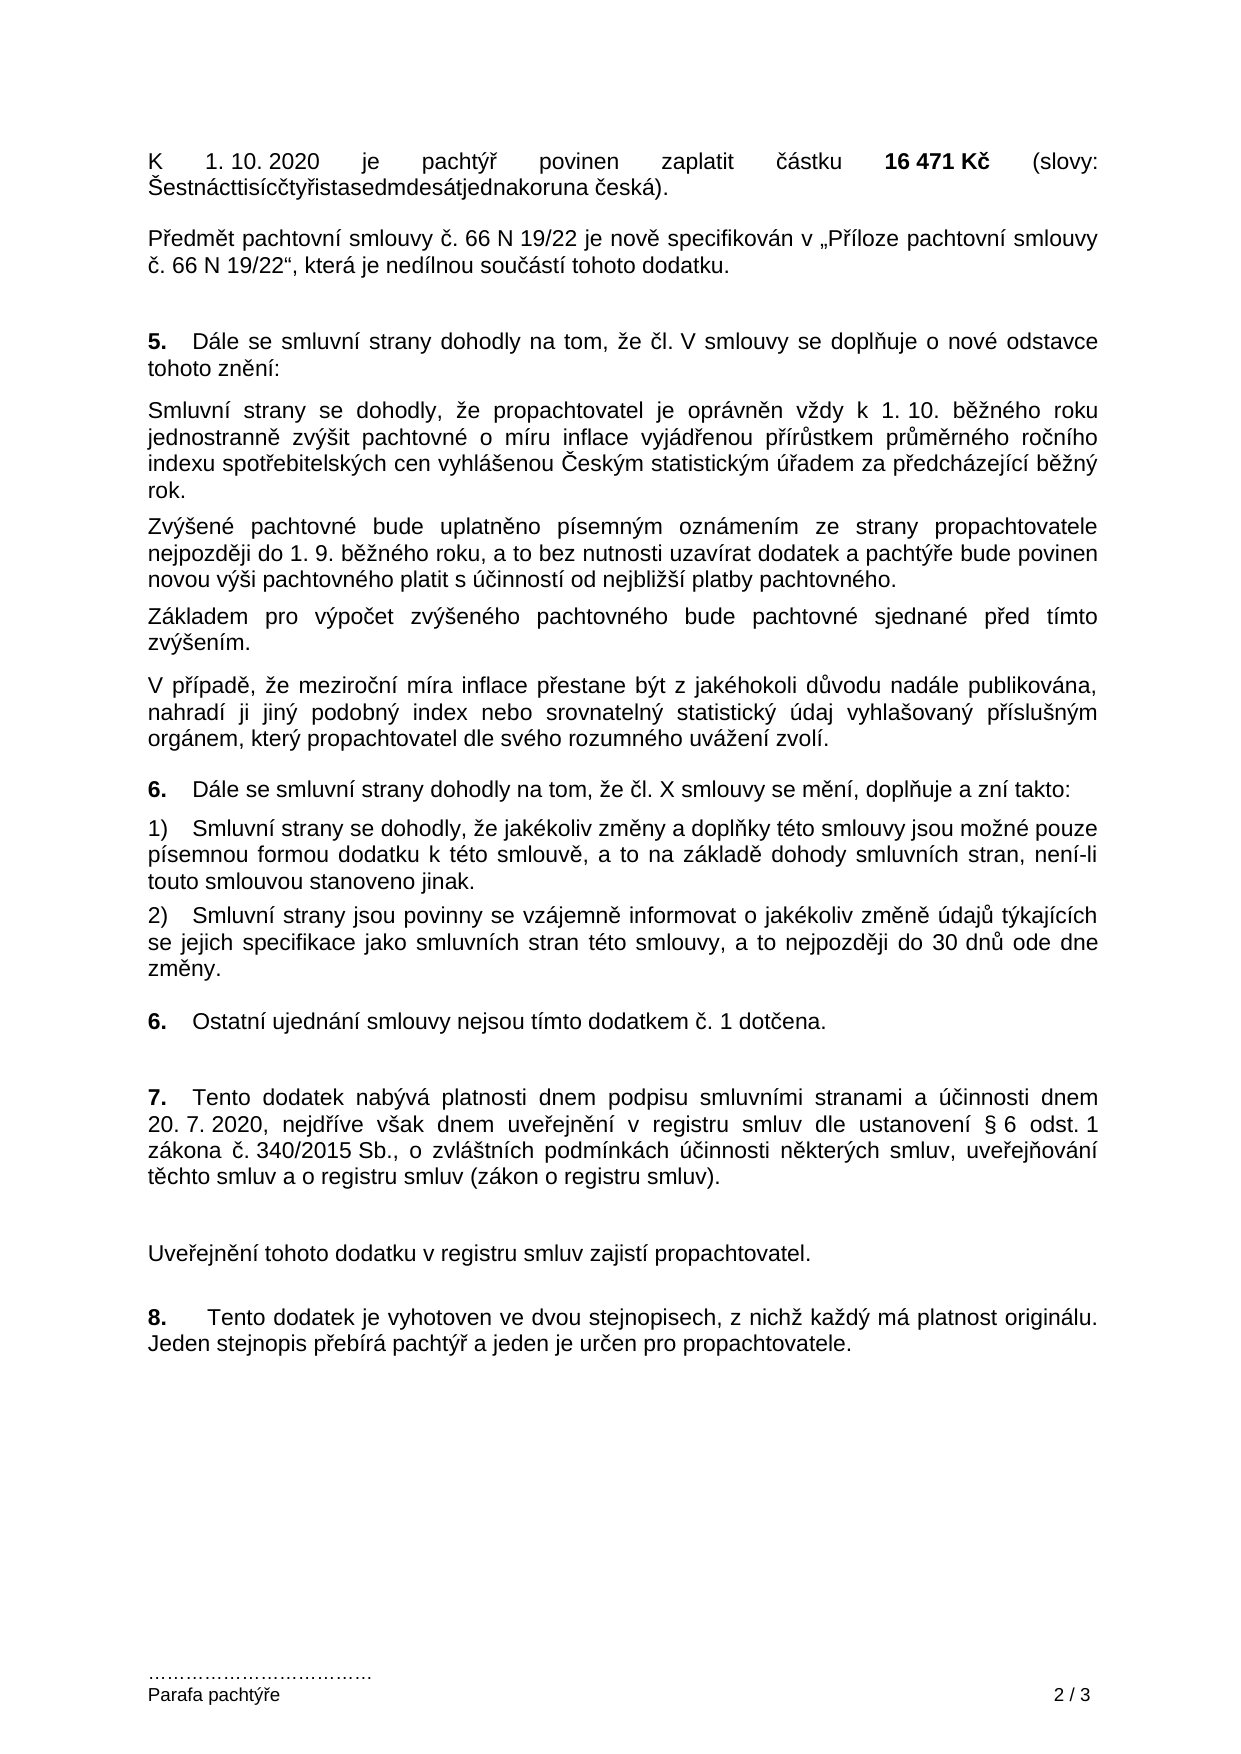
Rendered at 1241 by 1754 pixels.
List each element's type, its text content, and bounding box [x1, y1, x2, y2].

text Zvýšené pachtovné bude uplatněno písemným oznámením ze strany propachtovatele nejpozději do 1. 9. běžného roku, a to bez nutnosti uzavírat dodatek a pachtýře bude povinen novou výši pachtovného platit s účinností od nejbližší platby pachtovného. [148, 513, 1098, 592]
list Tento dodatek nabývá platnosti dnem podpisu smluvními stranami a účinnosti dnem 20. 7. 2020, nejdříve však dnem uveřejnění v registru smluv dle ustanovení § 6 odst. 1 zákona č. 340/2015 Sb., o zvláštních podmínkách účinnosti některých smluv, uveřejňování těchto smluv a o registru smluv (zákon o registru smluv). [148, 1084, 1098, 1190]
text Předmět pachtovní smlouvy č. 66 N 19/22 je nově specifikován v „Příloze pachtovní smlouvy č. 66 N 19/22“, která je nedílnou součástí tohoto dodatku. [148, 225, 1098, 278]
list Dále se smluvní strany dohodly na tom, že čl. V smlouvy se doplňuje o nové odstavce tohoto znění: [148, 328, 1098, 381]
list Smluvní strany se dohodly, že jakékoliv změny a doplňky této smlouvy jsou možné pouze písemnou formou dodatku k této smlouvě, a to na základě dohody smluvních stran, není-li touto smlouvou stanoveno jinak. [148, 815, 1098, 894]
list Dále se smluvní strany dohodly na tom, že čl. X smlouvy se mění, doplňuje a zní takto: [148, 776, 1098, 803]
list Smluvní strany jsou povinny se vzájemně informovat o jakékoliv změně údajů týkajících se jejich specifikace jako smluvních stran této smlouvy, a to nejpozději do 30 dnů ode dne změny. [148, 902, 1098, 982]
list Ostatní ujednání smlouvy nejsou tímto dodatkem č. 1 dotčena. [148, 1008, 1098, 1034]
text K 1. 10. 2020 je pachtýř povinen zaplatit částku 16 471 Kč (slovy: Šestnácttisícčtyřistasedmdesátjednakoruna česká). [148, 148, 1098, 200]
text Základem pro výpočet zvýšeného pachtovného bude pachtovné sjednané před tímto zvýšením. [148, 603, 1098, 656]
text V případě, že meziroční míra inflace přestane být z jakéhokoli důvodu nadále publikována, nahradí ji jiný podobný index nebo srovnatelný statistický údaj vyhlašovaný příslušným orgánem, který propachtovatel dle svého rozumného uvážení zvolí. [148, 672, 1098, 751]
text Uveřejnění tohoto dodatku v registru smluv zajistí propachtovatel. [148, 1240, 1098, 1266]
list Tento dodatek je vyhotoven ve dvou stejnopisech, z nichž každý má platnost originálu. Jeden stejnopis přebírá pachtýř a jeden je určen pro propachtovatele. [148, 1303, 1098, 1356]
text Smluvní strany se dohodly, že propachtovatel je oprávněn vždy k 1. 10. běžného roku jednostranně zvýšit pachtovné o míru inflace vyjádřenou přírůstkem průměrného ročního indexu spotřebitelských cen vyhlášenou Českým statistickým úřadem za předcházející běžný rok. [148, 397, 1098, 503]
